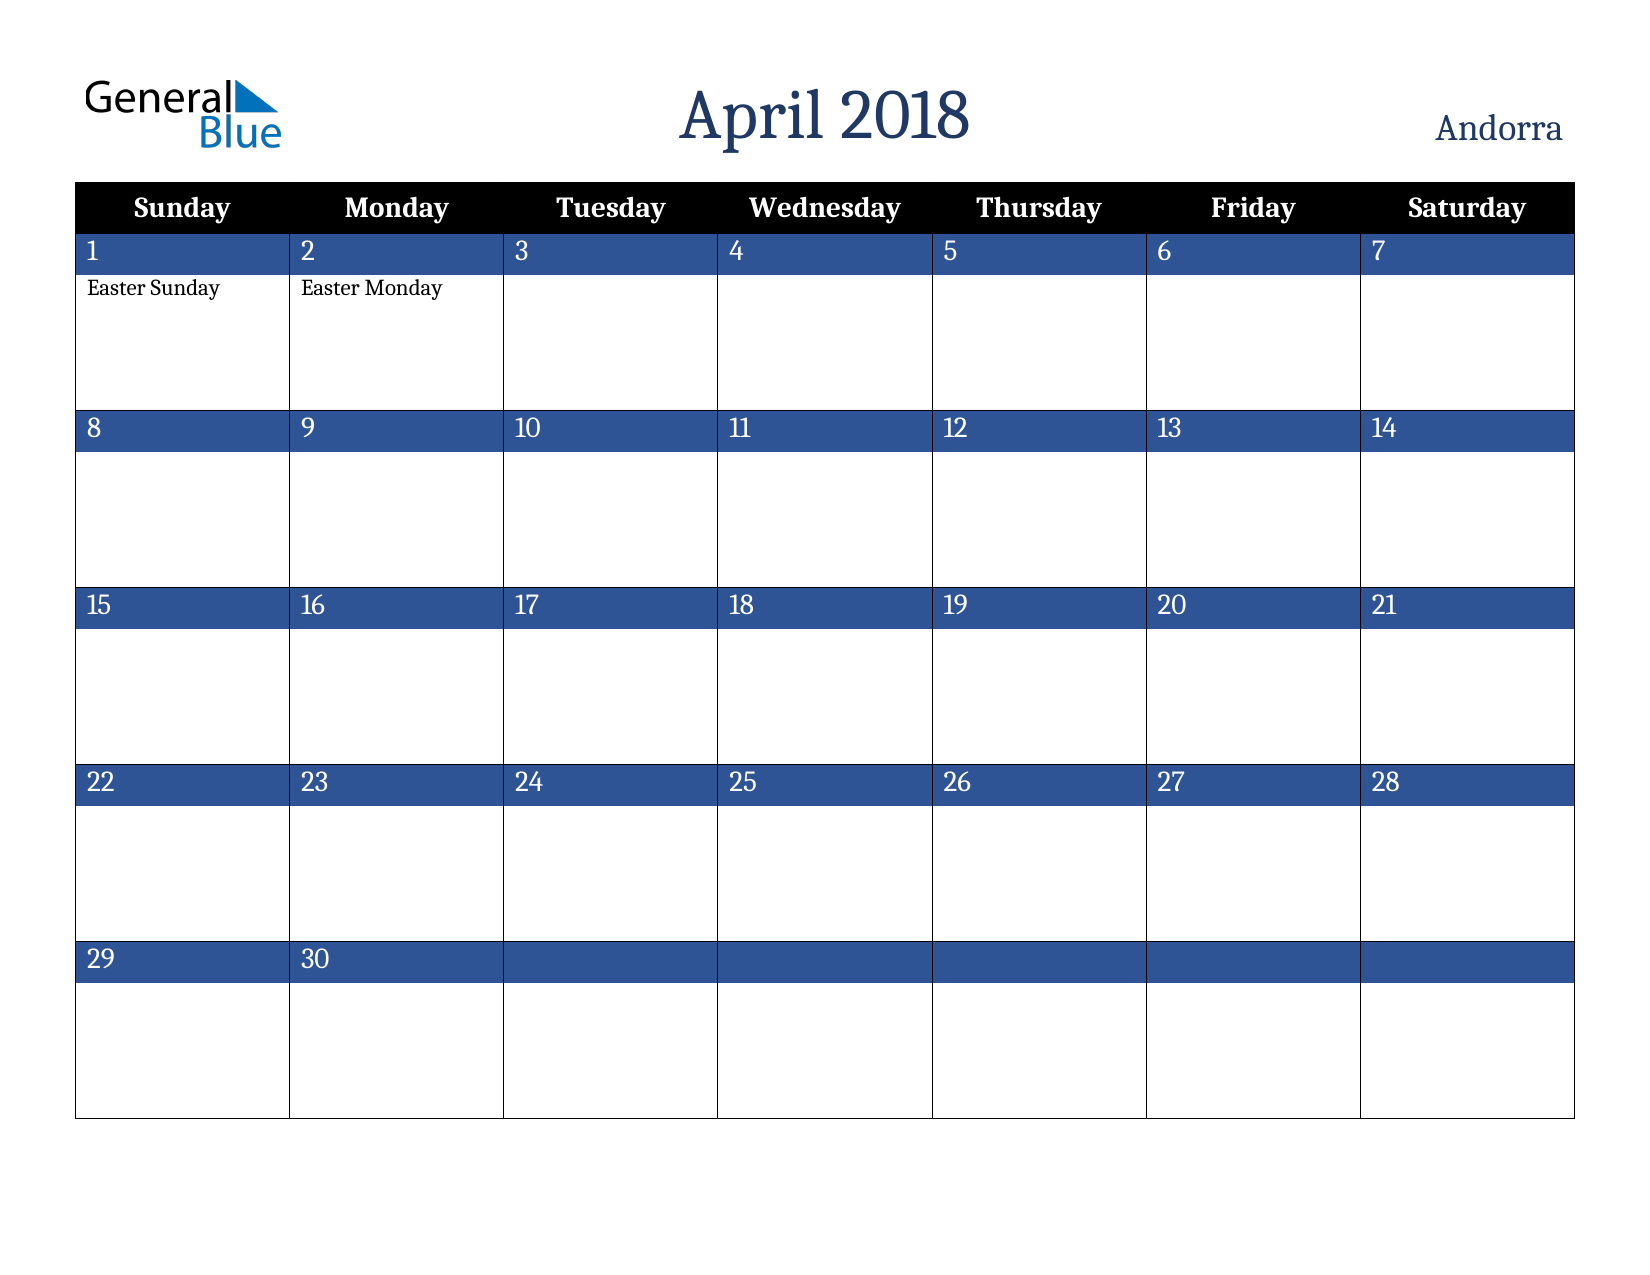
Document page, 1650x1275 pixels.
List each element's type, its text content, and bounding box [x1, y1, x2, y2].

table_cell [1361, 983, 1574, 1118]
picture [86, 80, 281, 148]
table_cell [1147, 983, 1360, 1118]
table_cell Thursday [933, 183, 1146, 233]
table_cell [718, 629, 932, 764]
table_cell 2 [290, 234, 503, 275]
table_cell 4 [718, 234, 932, 275]
table_cell [504, 983, 717, 1118]
table_cell 28 [1361, 765, 1574, 806]
table_cell 3 [504, 234, 717, 275]
table_cell [933, 983, 1146, 1118]
table_cell Monday [290, 183, 503, 233]
table_cell 23 [290, 765, 503, 806]
table_cell Easter Monday [290, 275, 503, 410]
table_cell 20 [1147, 588, 1360, 629]
table_cell [76, 806, 289, 941]
table_cell [718, 275, 932, 410]
table_cell 13 [1147, 411, 1360, 452]
table_cell [1361, 806, 1574, 941]
table_cell 15 [76, 588, 289, 629]
table_cell [504, 629, 717, 764]
table_cell [718, 942, 932, 983]
table_cell 19 [933, 588, 1146, 629]
table_cell 10 [504, 411, 717, 452]
table_cell [1147, 942, 1360, 983]
table_cell 25 [718, 765, 932, 806]
table_cell [1361, 275, 1574, 410]
table_cell 1 [76, 234, 289, 275]
table_cell [290, 452, 503, 587]
table_cell [933, 275, 1146, 410]
table_cell [933, 942, 1146, 983]
table_header Andorra [1146, 75, 1574, 182]
table_cell Sunday [76, 183, 289, 233]
table_cell [718, 452, 932, 587]
table_header April 2018 [504, 75, 1146, 182]
table_cell 14 [1361, 411, 1574, 452]
table_cell [933, 806, 1146, 941]
table_cell [718, 806, 932, 941]
table_cell [290, 629, 503, 764]
table_cell [933, 452, 1146, 587]
table_cell 26 [933, 765, 1146, 806]
table_cell 12 [933, 411, 1146, 452]
table_cell [76, 983, 289, 1118]
table_cell Wednesday [718, 183, 932, 233]
table_cell 8 [76, 411, 289, 452]
table_cell [1147, 629, 1360, 764]
table_cell 30 [290, 942, 503, 983]
table_cell [1361, 452, 1574, 587]
table_cell [1147, 275, 1360, 410]
table_cell 6 [1147, 234, 1360, 275]
table_cell [504, 806, 717, 941]
table_cell Easter Sunday [76, 275, 289, 410]
table_cell 16 [290, 588, 503, 629]
table_cell [76, 629, 289, 764]
table_cell [1147, 806, 1360, 941]
table_cell [290, 983, 503, 1118]
table_cell 5 [933, 234, 1146, 275]
table_header [76, 75, 503, 182]
table_cell 17 [504, 588, 717, 629]
table_cell [504, 942, 717, 983]
table_cell [76, 452, 289, 587]
table_cell 11 [718, 411, 932, 452]
table_cell 29 [76, 942, 289, 983]
table_cell 9 [290, 411, 503, 452]
table_cell Tuesday [504, 183, 717, 233]
table_cell [1147, 452, 1360, 587]
table_cell [1361, 942, 1574, 983]
table_cell Saturday [1361, 183, 1574, 233]
table_cell 7 [1361, 234, 1574, 275]
table_cell [1361, 629, 1574, 764]
table_cell 22 [76, 765, 289, 806]
table_cell 18 [718, 588, 932, 629]
table_cell [290, 806, 503, 941]
table_cell 24 [504, 765, 717, 806]
table_cell Friday [1147, 183, 1360, 233]
table_cell [718, 983, 932, 1118]
table_cell 27 [1147, 765, 1360, 806]
table_cell [504, 275, 717, 410]
table_cell [933, 629, 1146, 764]
table_cell 21 [1361, 588, 1574, 629]
table_cell [504, 452, 717, 587]
